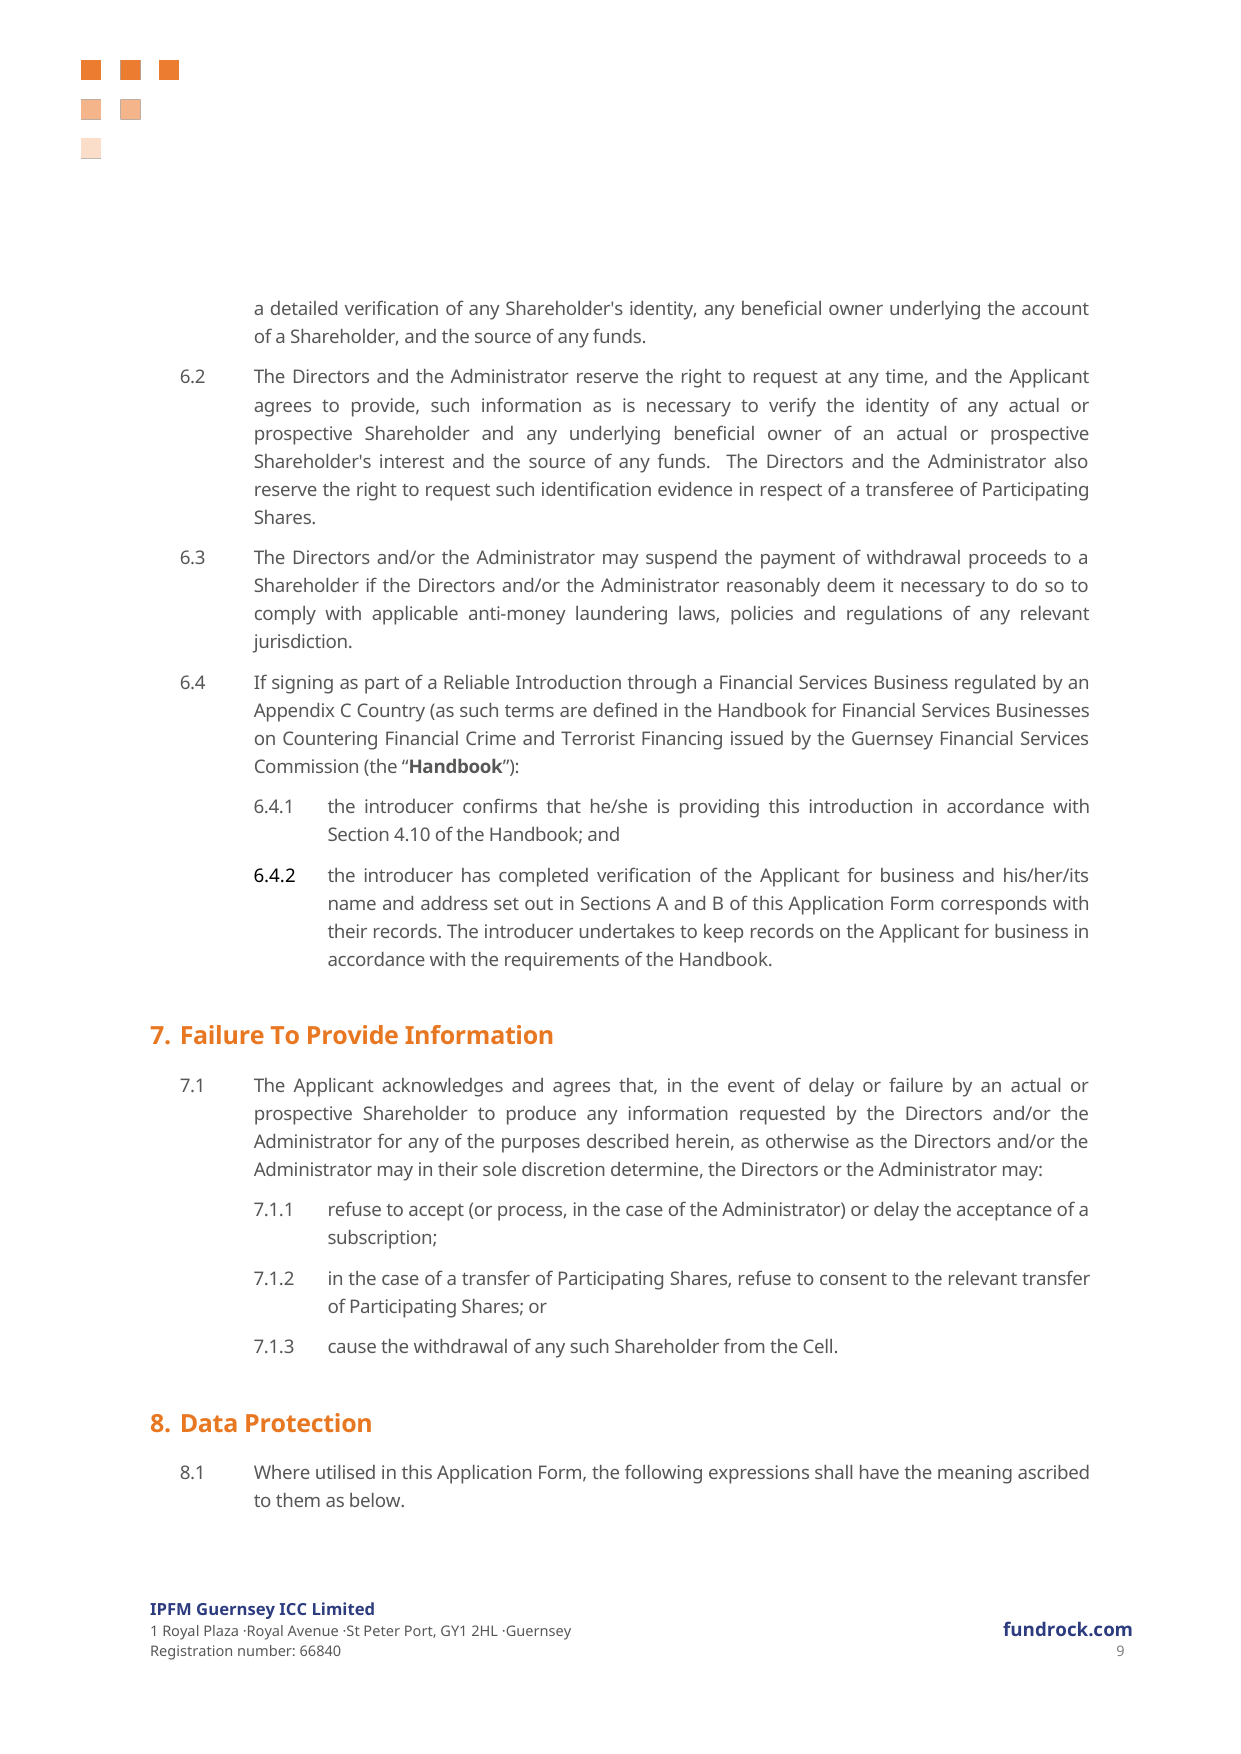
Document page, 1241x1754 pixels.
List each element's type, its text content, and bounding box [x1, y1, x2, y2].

list the introducer has completed verification of the Applicant for business and his/her/its name and address set out in Sections A and B of this Application Form corresponds with their records. The introducer undertakes to keep records on the Applicant for business in accordance with the requirements of the Handbook. [253, 862, 1090, 972]
list the introducer confirms that he/she is providing this introduction in accordance with Section 4.10 of the Handbook; and [253, 794, 1090, 847]
list Where utilised in this Application Form, the following expressions shall have the meaning ascribed to them as below. [179, 1459, 1090, 1513]
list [179, 295, 1090, 349]
list cause the withdrawal of any such Shareholder from the Cell. [253, 1334, 1090, 1359]
list Failure To Provide Information [150, 1018, 1090, 1052]
list The Directors and/or the Administrator may suspend the payment of withdrawal proceeds to a Shareholder if the Directors and/or the Administrator reasonably deem it necessary to do so to comply with applicable anti-money laundering laws, policies and regulations of any relevant jurisdiction. [179, 544, 1090, 654]
list The Applicant acknowledges and agrees that, in the event of delay or failure by an actual or prospective Shareholder to produce any information requested by the Directors and/or the Administrator for any of the purposes described herein, as otherwise as the Directors and/or the Administrator may in their sole discretion determine, the Directors or the Administrator may: [179, 1072, 1090, 1182]
list If signing as part of a Reliable Introduction through a Financial Services Business regulated by an Appendix C Country (as such terms are defined in the Handbook for Financial Services Businesses on Countering Financial Crime and Terrorist Financing issued by the Guernsey Financial Services Commission (the “Handbook”): [179, 669, 1090, 779]
list refuse to accept (or process, in the case of the Administrator) or delay the acceptance of a subscription; [253, 1197, 1090, 1250]
list The Directors and the Administrator reserve the right to request at any time, and the Applicant agrees to provide, such information as is necessary to verify the identity of any actual or prospective Shareholder and any underlying beneficial owner of an actual or prospective Shareholder's interest and the source of any funds. The Directors and the Administrator also reserve the right to request such identification evidence in respect of a transferee of Participating Shares. [179, 364, 1090, 529]
list in the case of a transfer of Participating Shares, refuse to consent to the relevant transfer of Participating Shares; or [253, 1265, 1090, 1319]
list Data Protection [150, 1406, 1090, 1439]
